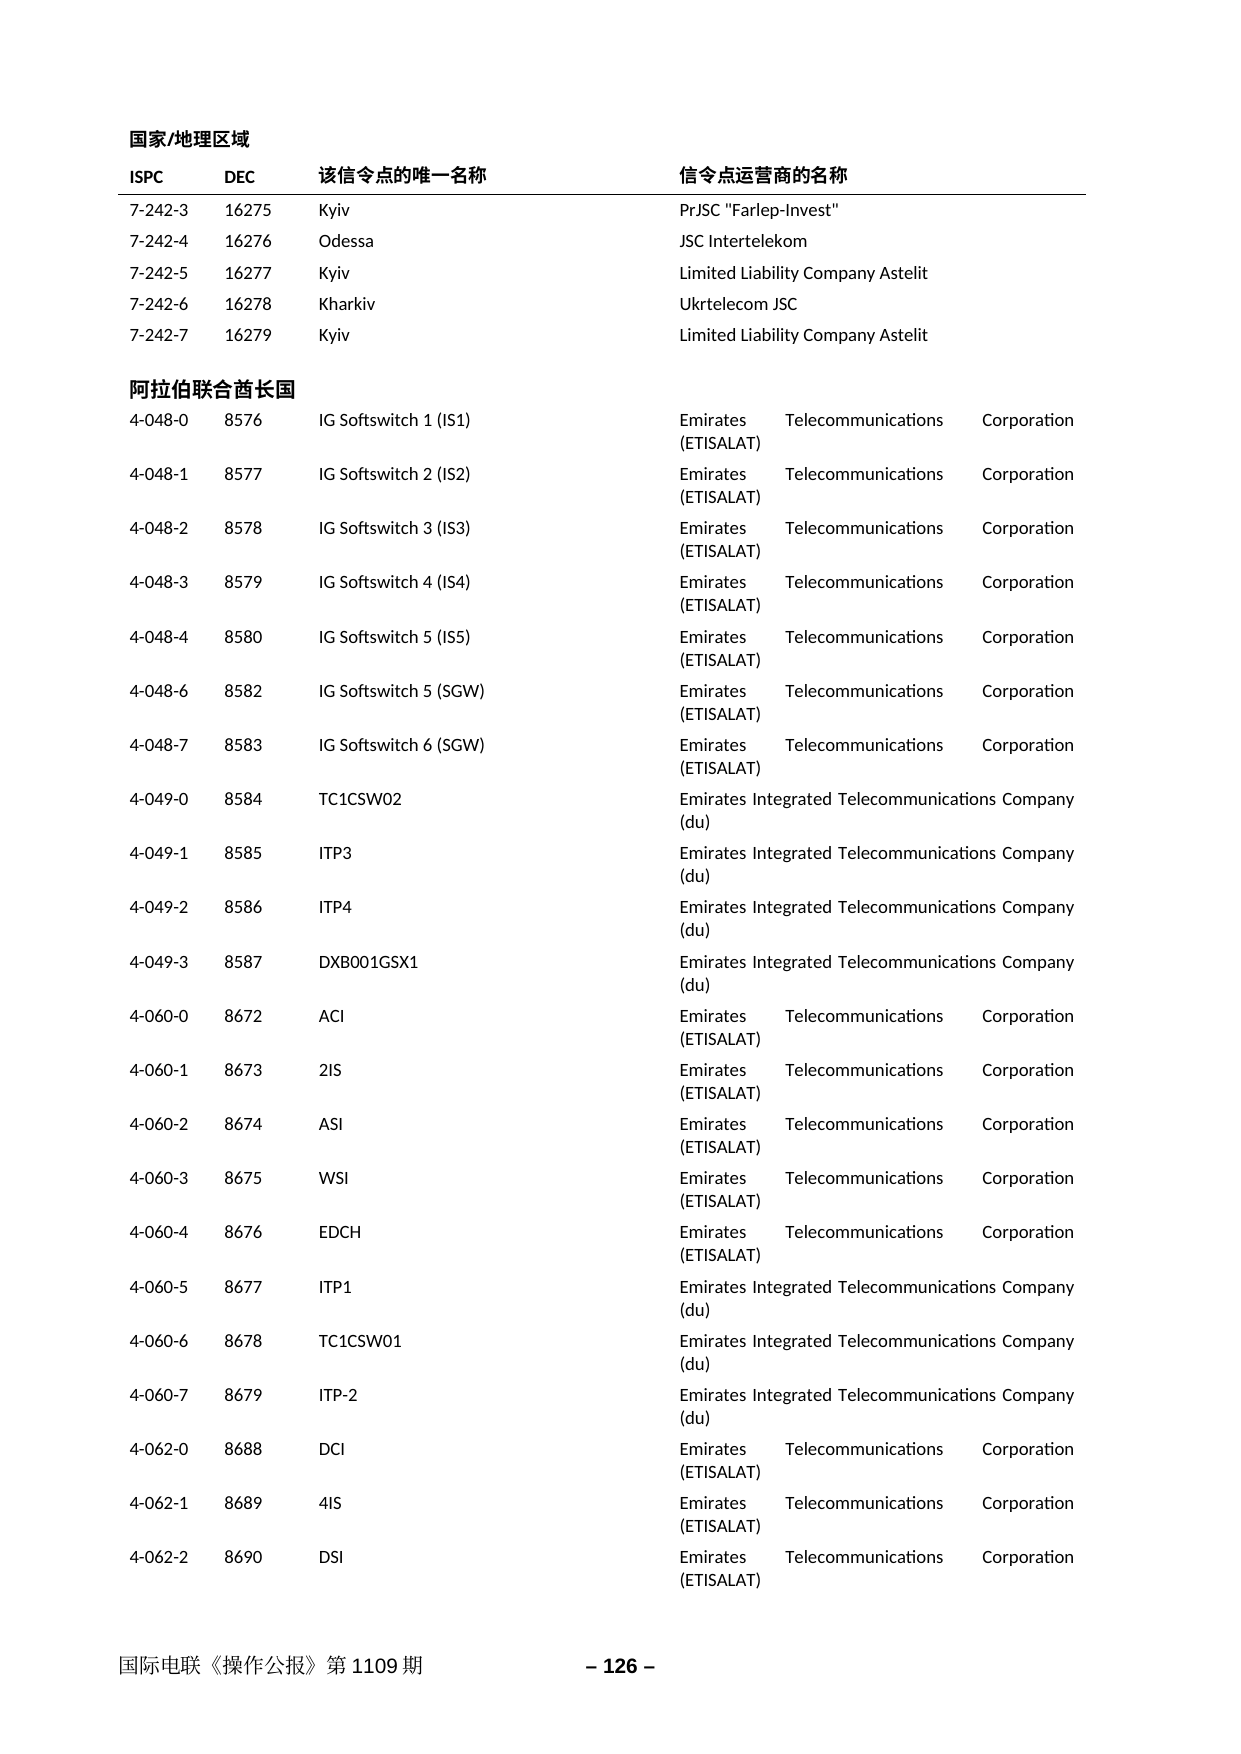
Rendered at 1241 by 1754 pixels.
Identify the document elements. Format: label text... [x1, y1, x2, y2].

table_header 信令点运营商的名称 [668, 118, 1086, 194]
table_cell DEC [213, 158, 307, 194]
table_header 国家/地理区域 [118, 118, 307, 158]
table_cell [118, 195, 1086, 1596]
table_cell ISPC [118, 158, 213, 194]
table_header 该信令点的唯一名称 [308, 118, 668, 194]
